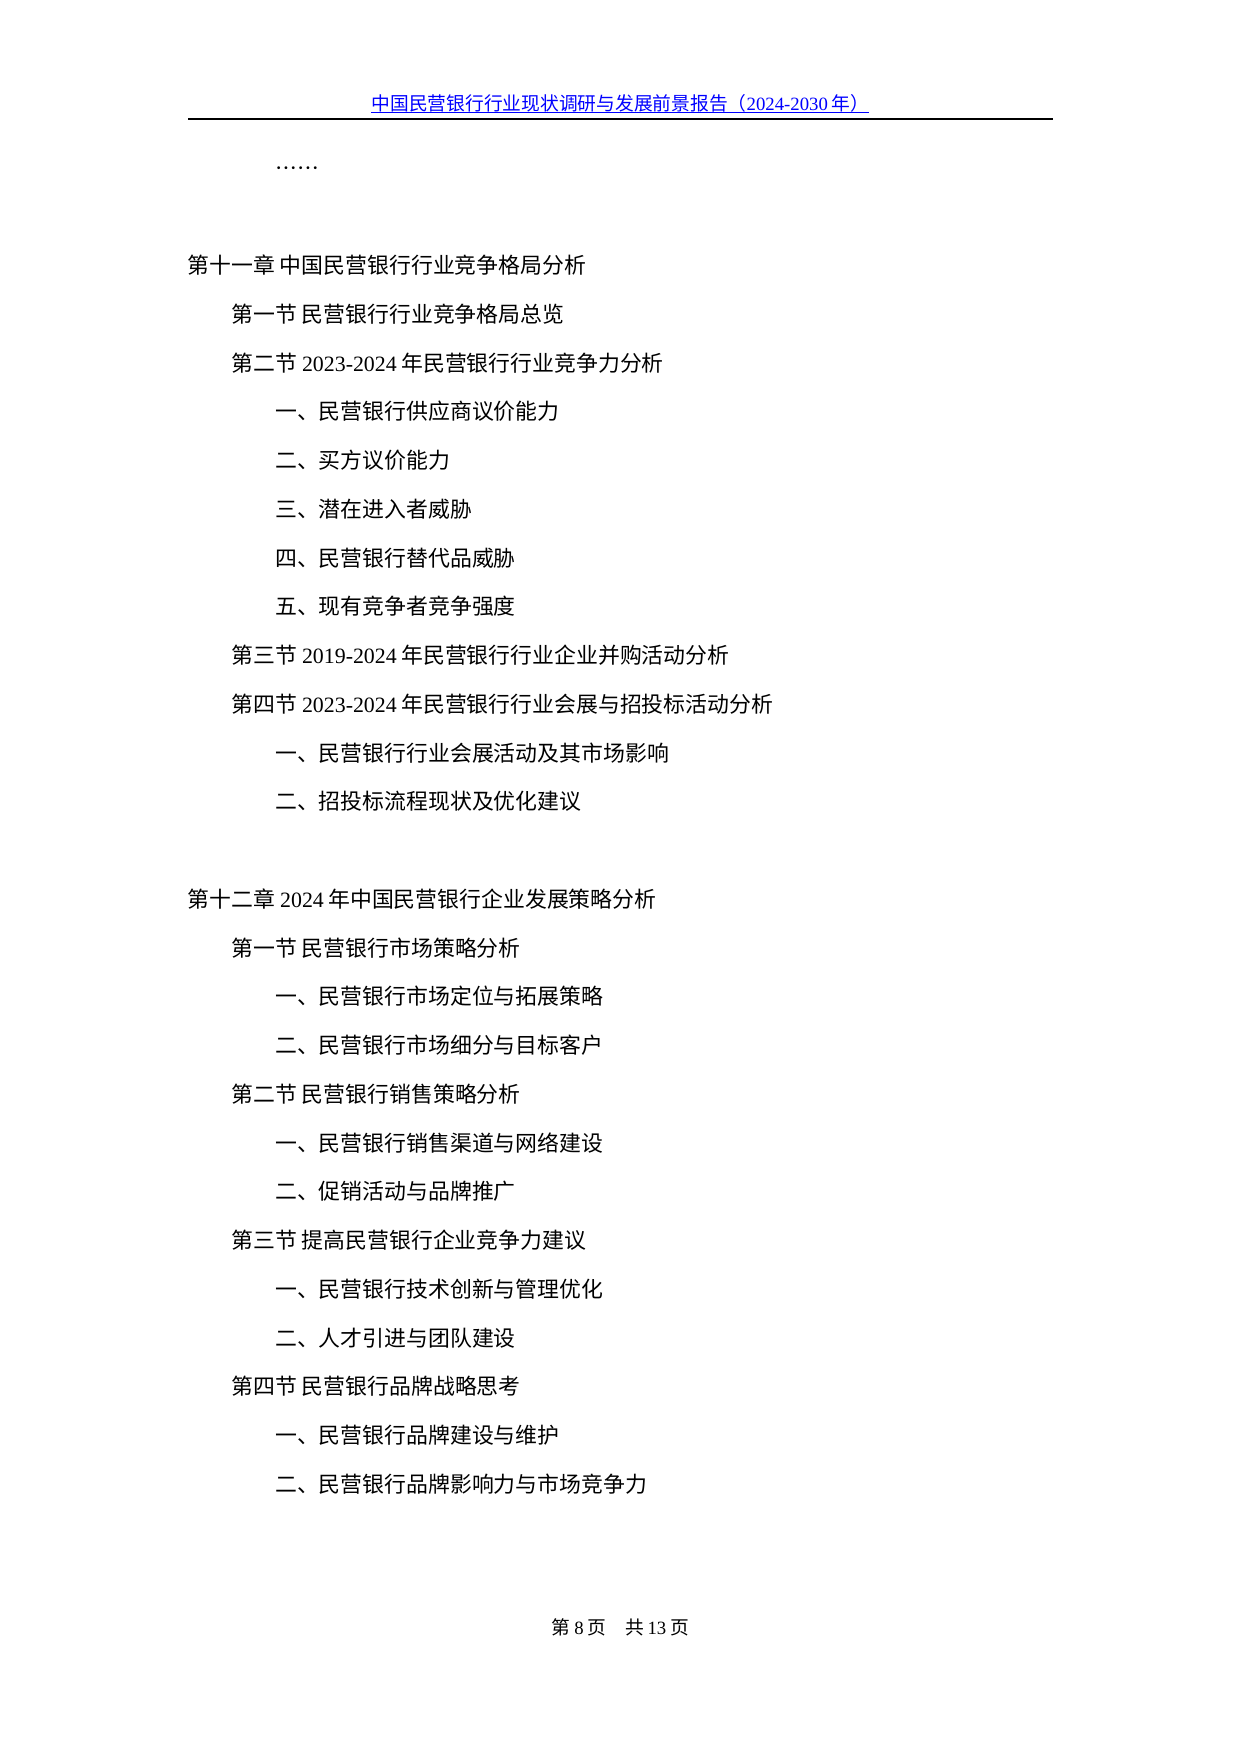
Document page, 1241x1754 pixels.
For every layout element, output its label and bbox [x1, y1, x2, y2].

text [187, 150, 1053, 1499]
